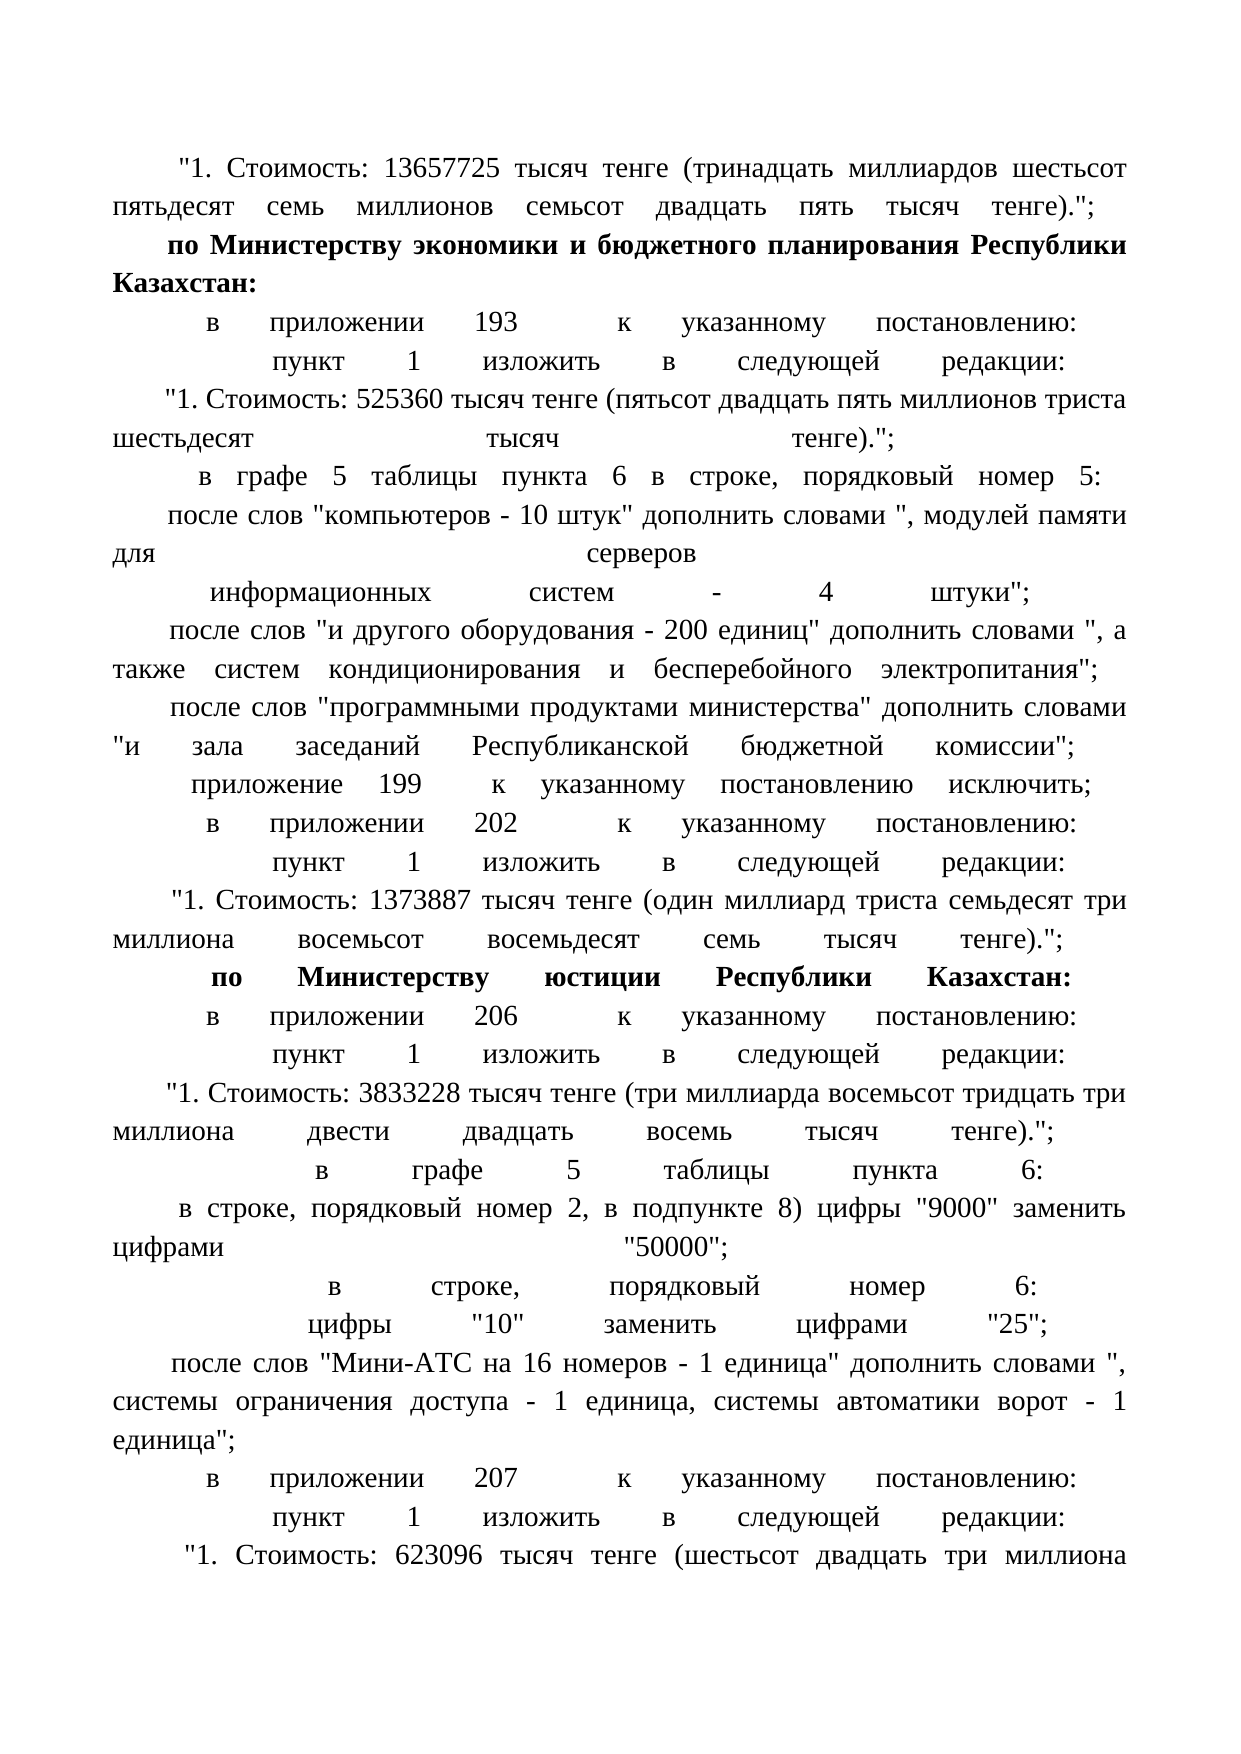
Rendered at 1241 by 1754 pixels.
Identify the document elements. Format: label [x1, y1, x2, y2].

text [112, 150, 1128, 1571]
